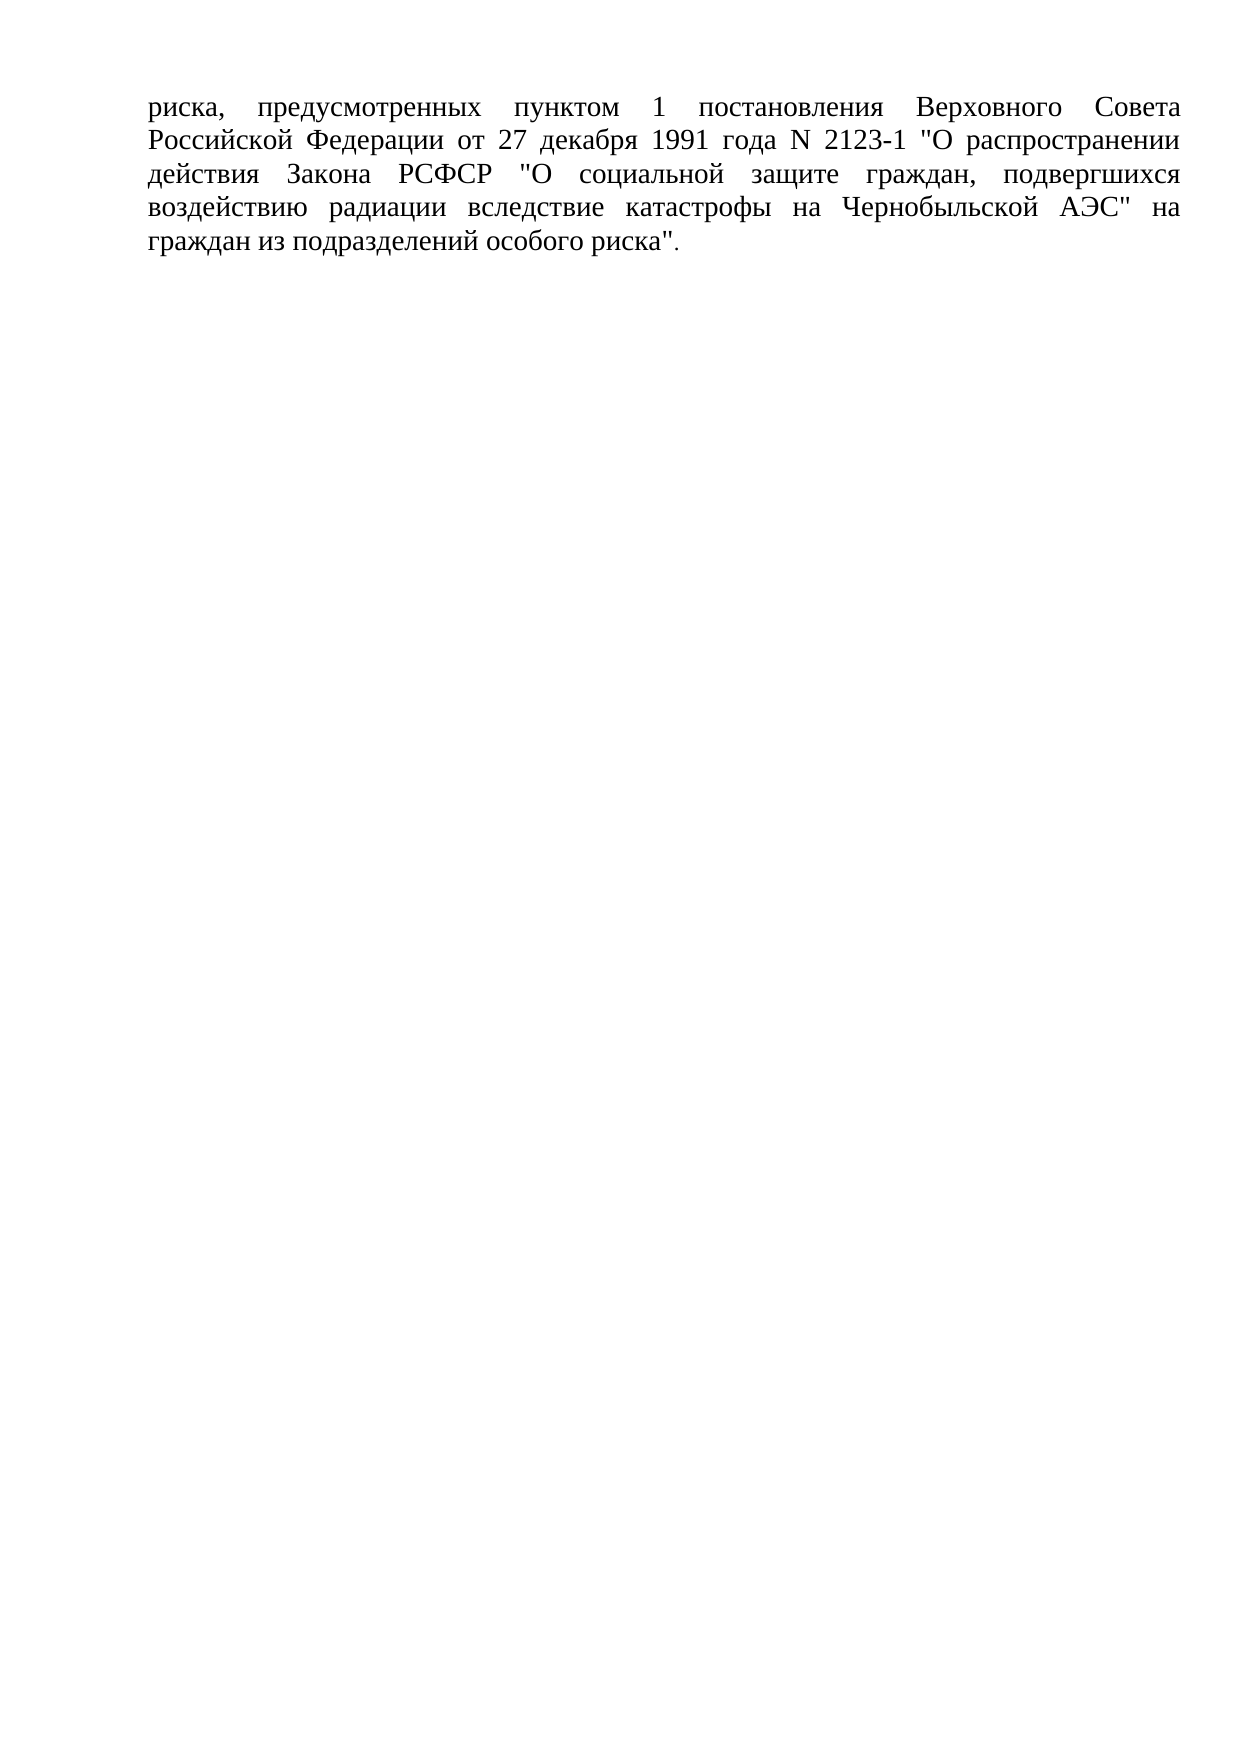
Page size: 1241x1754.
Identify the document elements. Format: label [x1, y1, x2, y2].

text [148, 89, 1181, 256]
